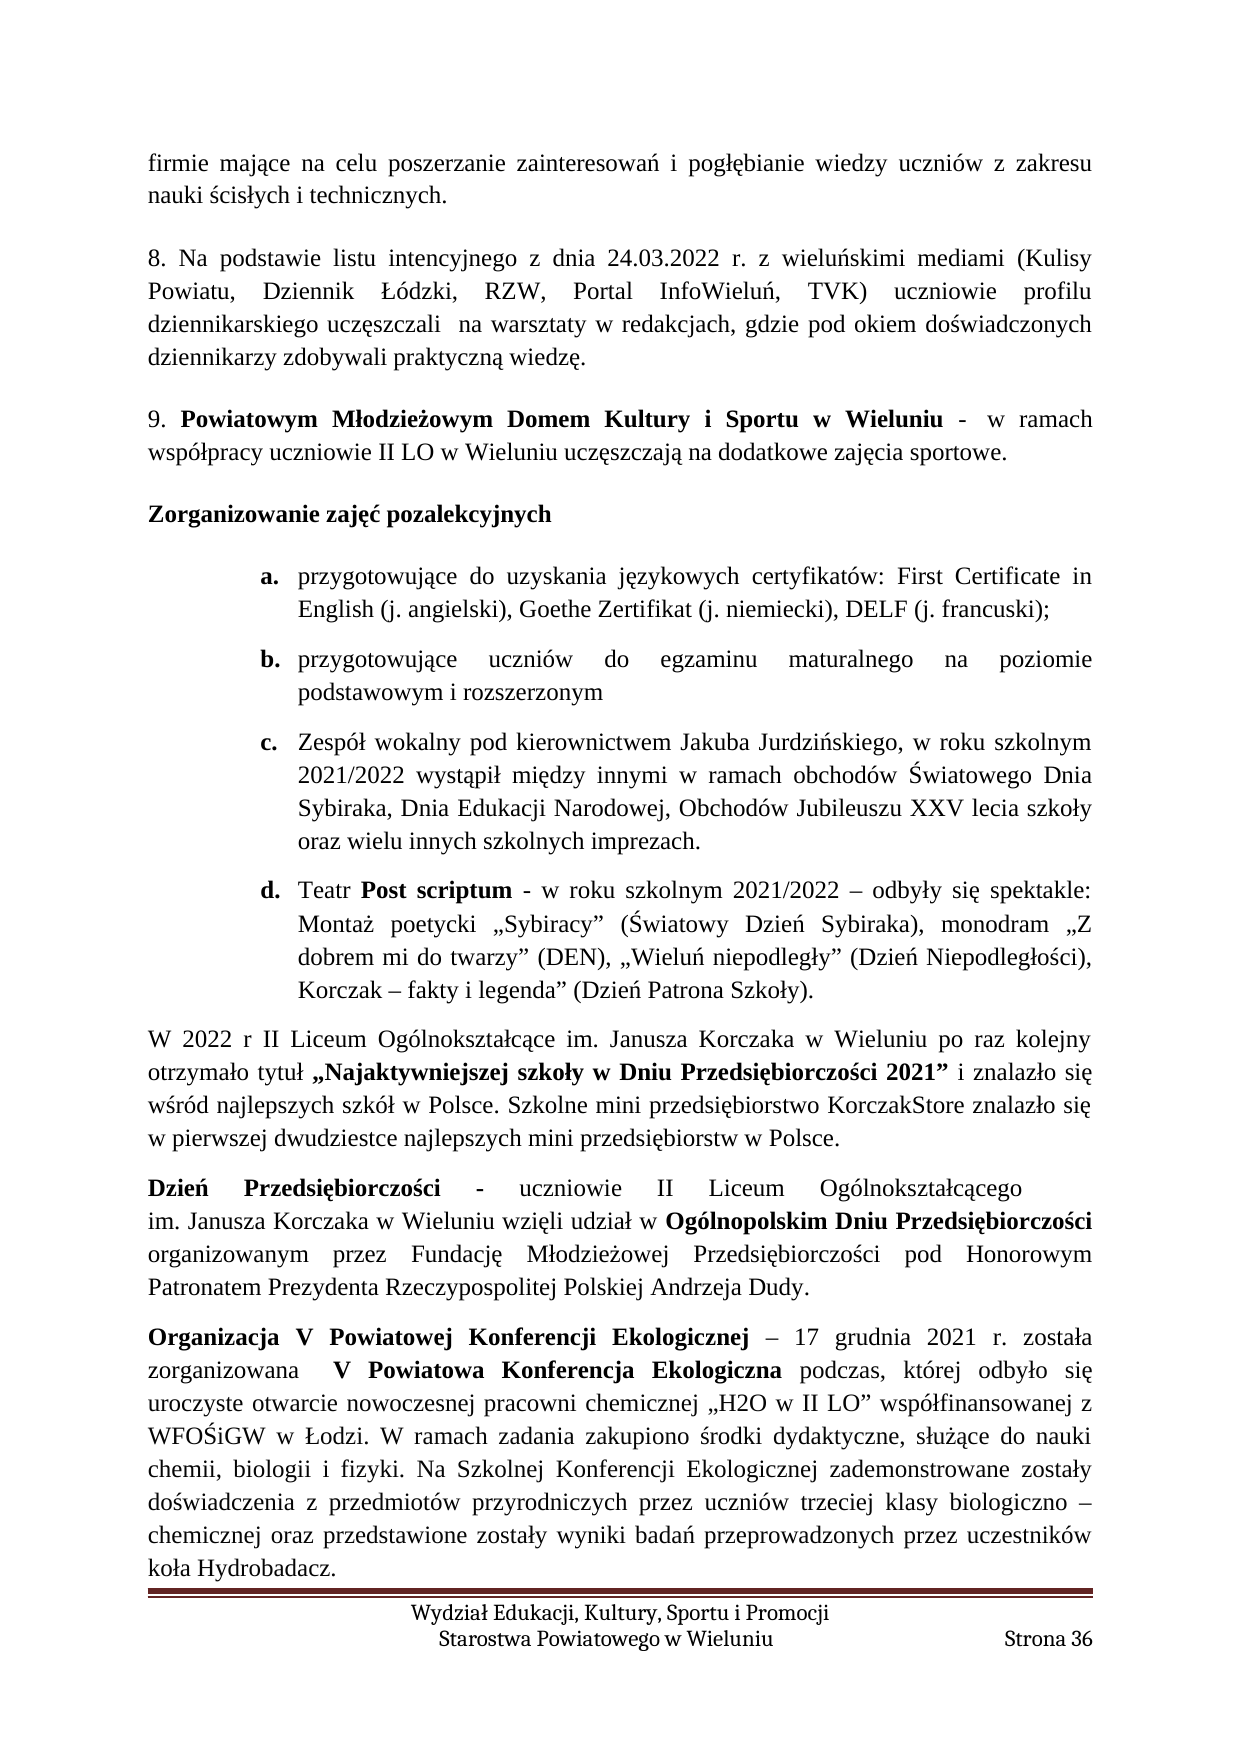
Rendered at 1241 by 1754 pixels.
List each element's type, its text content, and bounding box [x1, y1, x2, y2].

list Teatr Post scriptum - w roku szkolnym 2021/2022 – odbyły się spektakle: Montaż poetycki „Sybiracy” (Światowy Dzień Sybiraka), monodram „Z dobrem mi do twarzy” (DEN), „Wieluń niepodległy” (Dzień Niepodległości), Korczak – fakty i legenda” (Dzień Patrona Szkoły). [260, 876, 1093, 1003]
list Zespół wokalny pod kierownictwem Jakuba Jurdzińskiego, w roku szkolnym 2021/2022 wystąpił między innymi w ramach obchodów Światowego Dnia Sybiraka, Dnia Edukacji Narodowej, Obchodów Jubileuszu XXV lecia szkoły oraz wielu innych szkolnych imprezach. [260, 727, 1093, 855]
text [148, 148, 1093, 209]
list przygotowujące uczniów do egzaminu maturalnego na poziomie podstawowym i rozszerzonym [260, 644, 1093, 706]
list W 2022 r II Liceum Ogólnokształcące im. Janusza Korczaka w Wieluniu po raz kolejny otrzymało tytuł „Najaktywniejszej szkoły w Dniu Przedsiębiorczości 2021” i znalazło się wśród najlepszych szkół w Polsce. Szkolne mini przedsiębiorstwo KorczakStore znalazło się w pierwszej dwudziestce najlepszych mini przedsiębiorstw w Polsce. [148, 1024, 1093, 1152]
text Zorganizowanie zajęć pozalekcyjnych [148, 499, 1093, 528]
list Dzień Przedsiębiorczości - uczniowie II Liceum Ogólnokształcącego im. Janusza Korczaka w Wieluniu wzięli udział w Ogólnopolskim Dniu Przedsiębiorczości organizowanym przez Fundację Młodzieżowej Przedsiębiorczości pod Honorowym Patronatem Prezydenta Rzeczypospolitej Polskiej Andrzeja Dudy. [148, 1173, 1093, 1301]
list przygotowujące do uzyskania językowych certyfikatów: First Certificate in English (j. angielski), Goethe Zertifikat (j. niemiecki), DELF (j. francuski); [260, 561, 1093, 623]
text 8. Na podstawie listu intencyjnego z dnia 24.03.2022 r. z wieluńskimi mediami (Kulisy Powiatu, Dziennik Łódzki, RZW, Portal InfoWieluń, TVK) uczniowie profilu dziennikarskiego uczęszczali na warsztaty w redakcjach, gdzie pod okiem doświadczonych dziennikarzy zdobywali praktyczną wiedzę. [148, 243, 1093, 371]
text 9. Powiatowym Młodzieżowym Domem Kultury i Sportu w Wieluniu - w ramach współpracy uczniowie II LO w Wieluniu uczęszczają na dodatkowe zajęcia sportowe. [148, 404, 1093, 466]
list Organizacja V Powiatowej Konferencji Ekologicznej – 17 grudnia 2021 r. została zorganizowana V Powiatowa Konferencja Ekologiczna podczas, której odbyło się uroczyste otwarcie nowoczesnej pracowni chemicznej „H2O w II LO” współfinansowanej z WFOŚiGW w Łodzi. W ramach zadania zakupiono środki dydaktyczne, służące do nauki chemii, biologii i fizyki. Na Szkolnej Konferencji Ekologicznej zademonstrowane zostały doświadczenia z przedmiotów przyrodniczych przez uczniów trzeciej klasy biologiczno – chemicznej oraz przedstawione zostały wyniki badań przeprowadzonych przez uczestników koła Hydrobadacz. [148, 1322, 1093, 1582]
